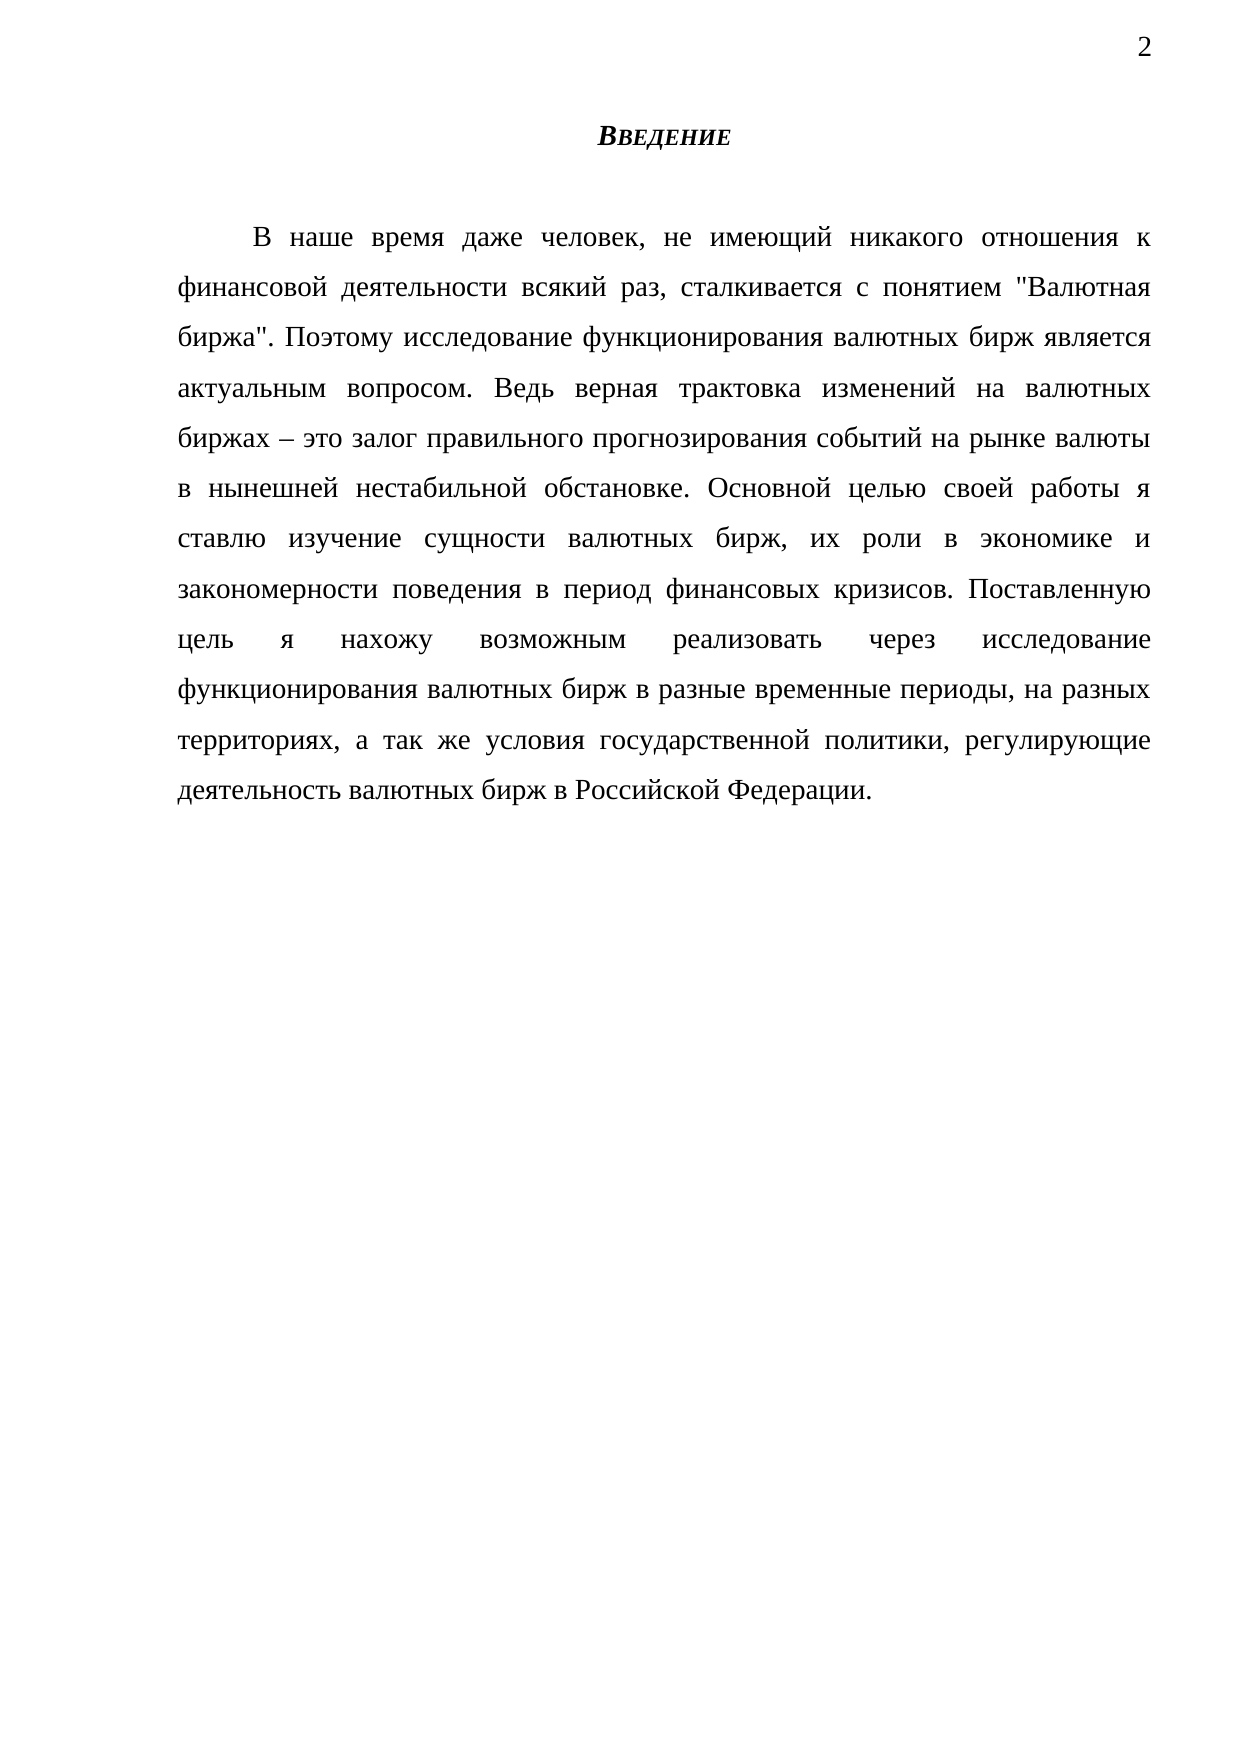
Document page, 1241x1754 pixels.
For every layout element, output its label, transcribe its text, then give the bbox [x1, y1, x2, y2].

text В наше время даже человек, не имеющий никакого отношения к финансовой деятельности всякий раз, сталкивается с понятием "Валютная биржа". Поэтому исследование функционирования валютных бирж является актуальным вопросом. Ведь верная трактовка изменений на валютных биржах – это залог правильного прогнозирования событий на рынке валюты в нынешней нестабильной обстановке. Основной целью своей работы я ставлю изучение сущности валютных бирж, их роли в экономике и закономерности поведения в период финансовых кризисов. Поставленную цель я нахожу возможным реализовать через исследование функционирования валютных бирж в разные временные периоды, на разных территориях, а так же условия государственной политики, регулирующие деятельность валютных бирж в Российской Федерации. [177, 219, 1152, 806]
subtitle Введение [177, 118, 1152, 152]
